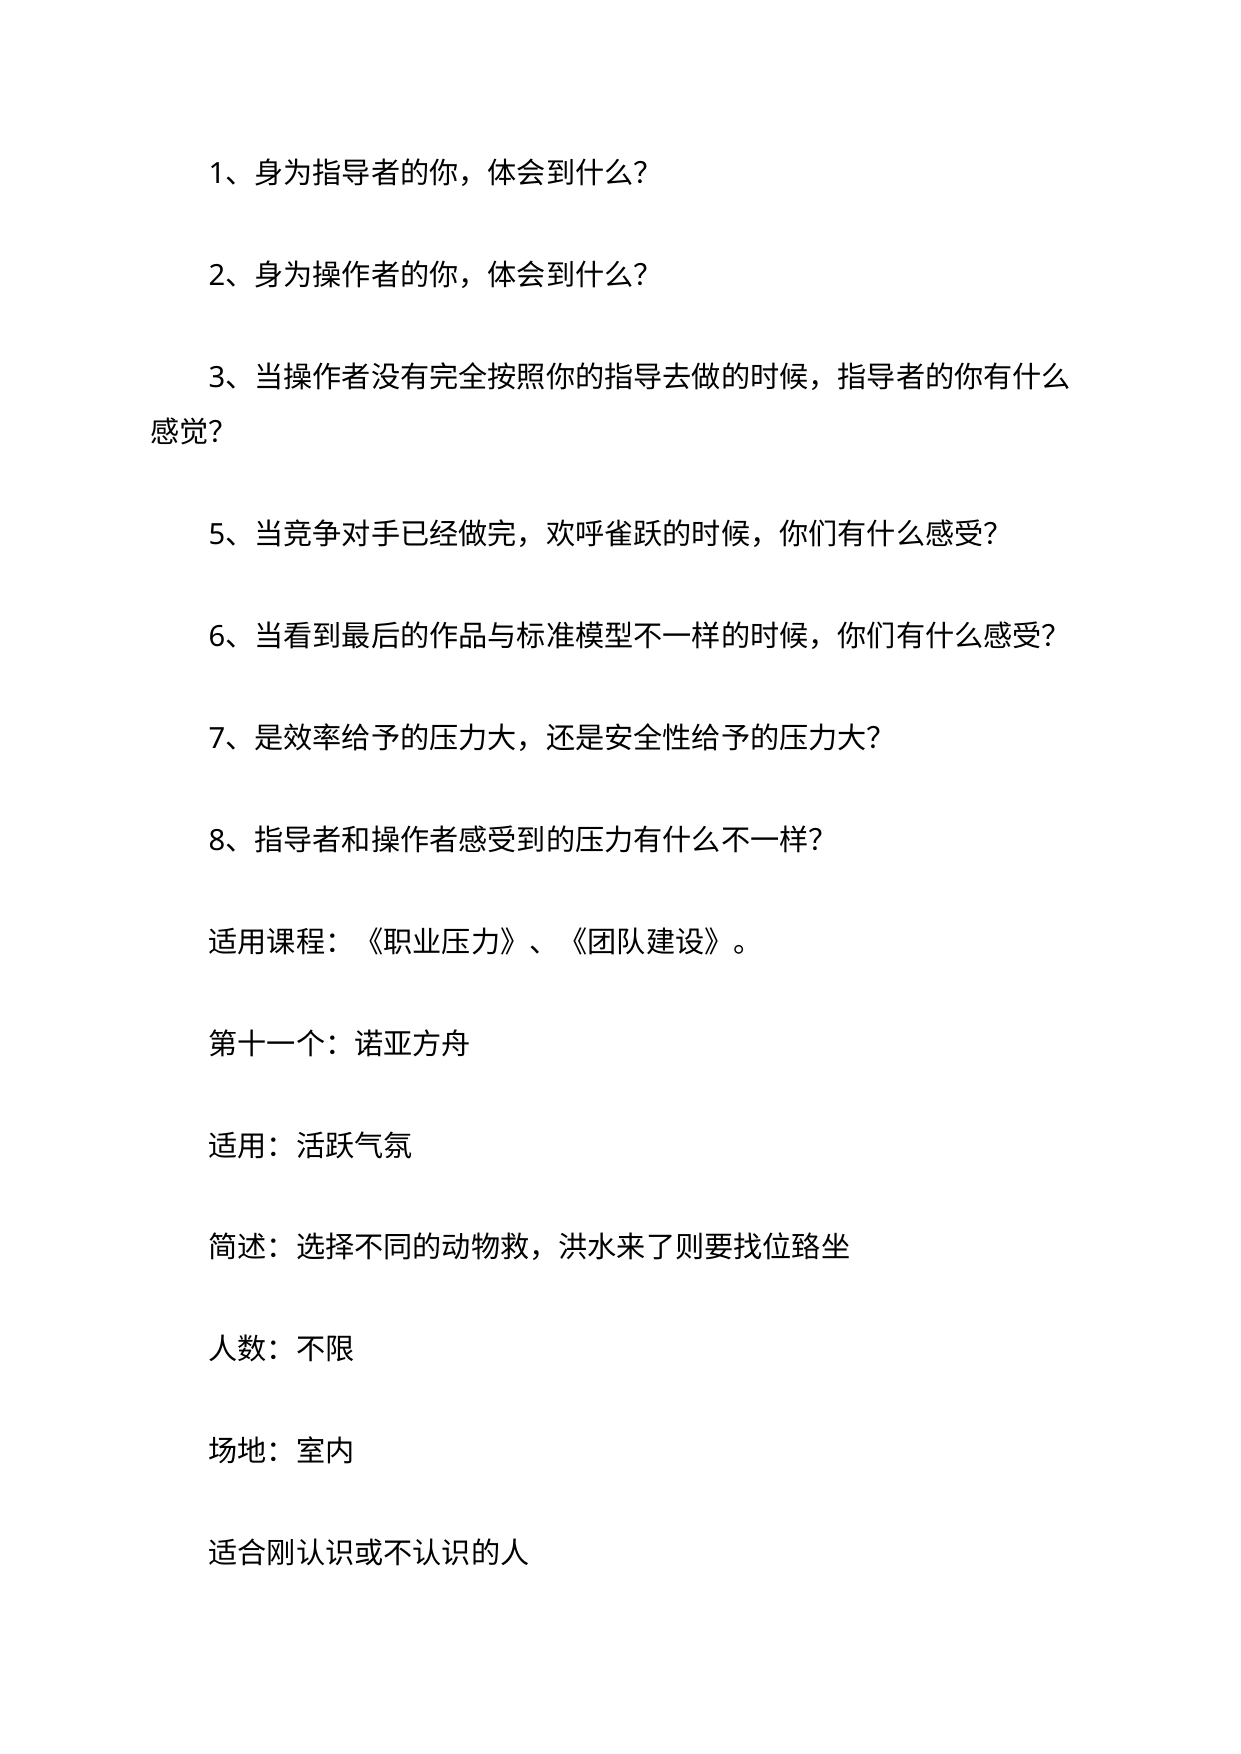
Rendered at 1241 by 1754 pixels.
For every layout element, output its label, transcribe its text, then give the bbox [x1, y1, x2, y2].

text 7、是效率给予的压力大，还是安全性给予的压力大？ [150, 715, 1090, 757]
text 第十一个：诺亚方舟 [150, 1020, 1090, 1063]
text 适用：活跃气氛 [150, 1122, 1090, 1164]
text 1、身为指导者的你，体会到什么？ [150, 150, 1090, 192]
text 适用课程：《职业压力》、《团队建设》。 [150, 919, 1090, 961]
text 3、当操作者没有完全按照你的指导去做的时候，指导者的你有什么感觉？ [150, 354, 1090, 451]
text 人数：不限 [150, 1326, 1090, 1368]
text 5、当竞争对手已经做完，欢呼雀跃的时候，你们有什么感受？ [150, 511, 1090, 553]
text 6、当看到最后的作品与标准模型不一样的时候，你们有什么感受？ [150, 613, 1090, 655]
text 适合刚认识或不认识的人 [150, 1529, 1090, 1572]
text 简述：选择不同的动物救，洪水来了则要找位臵坐 [150, 1224, 1090, 1266]
text 场地：室内 [150, 1427, 1090, 1470]
text 8、指导者和操作者感受到的压力有什么不一样？ [150, 817, 1090, 859]
text 2、身为操作者的你，体会到什么？ [150, 252, 1090, 294]
